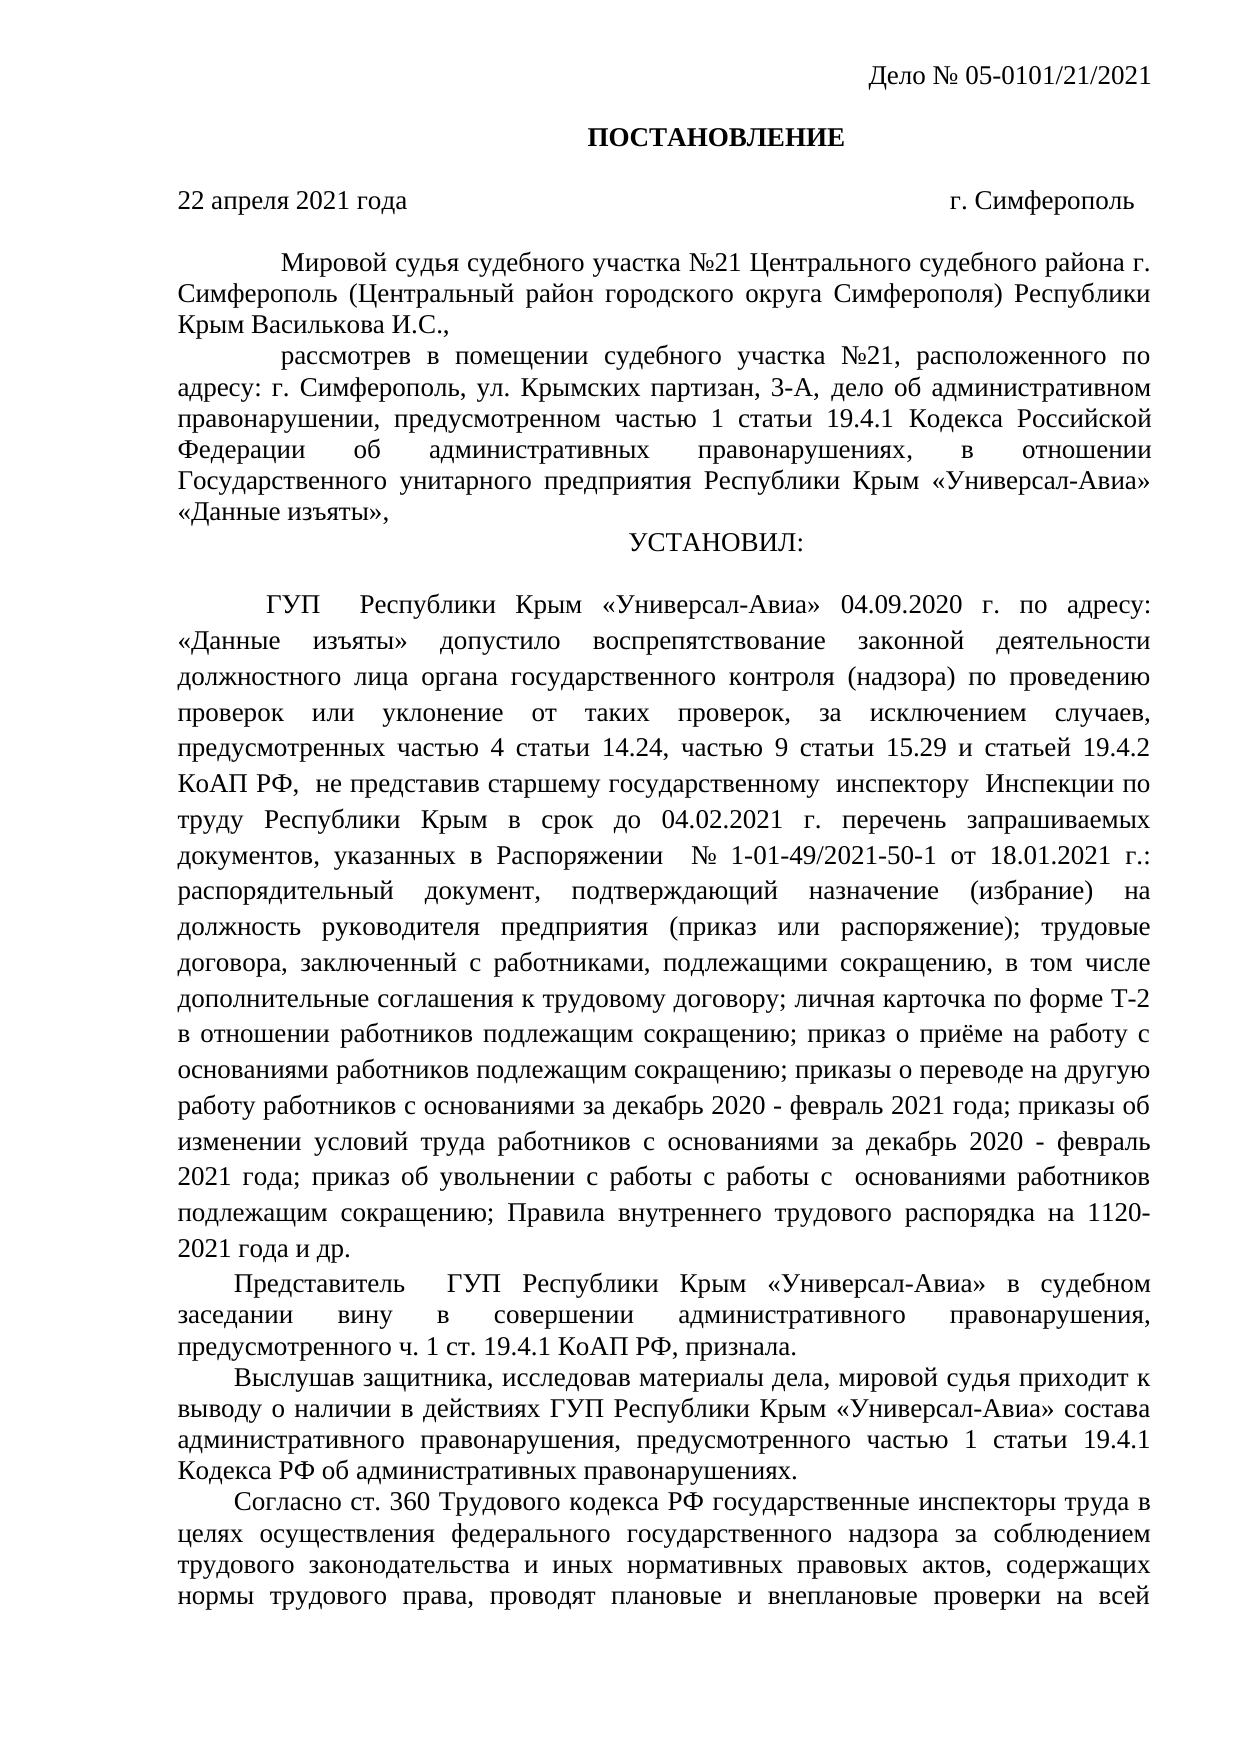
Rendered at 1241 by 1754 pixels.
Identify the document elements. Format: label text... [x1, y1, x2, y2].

text Дело № 05-0101/21/2021 [177, 59, 1152, 90]
text Мировой судья судебного участка №21 Центрального судебного района г. Симферополь (Центральный район городского округа Симферополя) Республики Крым Василькова И.С., [177, 246, 1152, 339]
text ГУП Республики Крым «Универсал-Авиа» 04.09.2020 г. по адресу: «Данные изъяты» допустило воспрепятствование законной деятельности должностного лица органа государственного контроля (надзора) по проведению проверок или уклонение от таких проверок, за исключением случаев, предусмотренных частью 4 статьи 14.24, частью 9 статьи 15.29 и статьей 19.4.2 КоАП РФ, не представив старшему государственному инспектору Инспекции по труду Республики Крым в срок до 04.02.2021 г. перечень запрашиваемых документов, указанных в Распоряжении № 1-01-49/2021-50-1 от 18.01.2021 г.: распорядительный документ, подтверждающий назначение (избрание) на должность руководителя предприятия (приказ или распоряжение); трудовые договора, заключенный с работниками, подлежащими сокращению, в том числе дополнительные соглашения к трудовому договору; личная карточка по форме Т-2 в отношении работников подлежащим сокращению; приказ о приёме на работу с основаниями работников подлежащим сокращению; приказы о переводе на другую работу работников с основаниями за декабрь 2020 - февраль 2021 года; приказы об изменении условий труда работников с основаниями за декабрь 2020 - февраль 2021 года; приказ об увольнении с работы с работы с основаниями работников подлежащим сокращению; Правила внутреннего трудового распорядка на 1120-2021 года и др. [177, 589, 1152, 1263]
text Представитель ГУП Республики Крым «Универсал-Авиа» в судебном заседании вину в совершении административного правонарушения, предусмотренного ч. 1 ст. 19.4.1 КоАП РФ, признала. [177, 1267, 1152, 1361]
text УСТАНОВИЛ: [177, 526, 1152, 557]
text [177, 1486, 1152, 1610]
text Выслушав защитника, исследовав материалы дела, мировой судья приходит к выводу о наличии в действиях ГУП Республики Крым «Универсал-Авиа» состава административного правонарушения, предусмотренного частью 1 статьи 19.4.1 Кодекса РФ об административных правонарушениях. [177, 1361, 1152, 1486]
text 22 апреля 2021 года г. Симферополь [177, 184, 1152, 215]
text ПОСТАНОВЛЕНИЕ [177, 121, 1152, 153]
text рассмотрев в помещении судебного участка №21, расположенного по адресу: г. Симферополь, ул. Крымских партизан, 3-А, дело об административном правонарушении, предусмотренном частью 1 статьи 19.4.1 Кодекса Российской Федерации об административных правонарушениях, в отношении Государственного унитарного предприятия Республики Крым «Универсал-Авиа» «Данные изъяты», [177, 339, 1152, 526]
